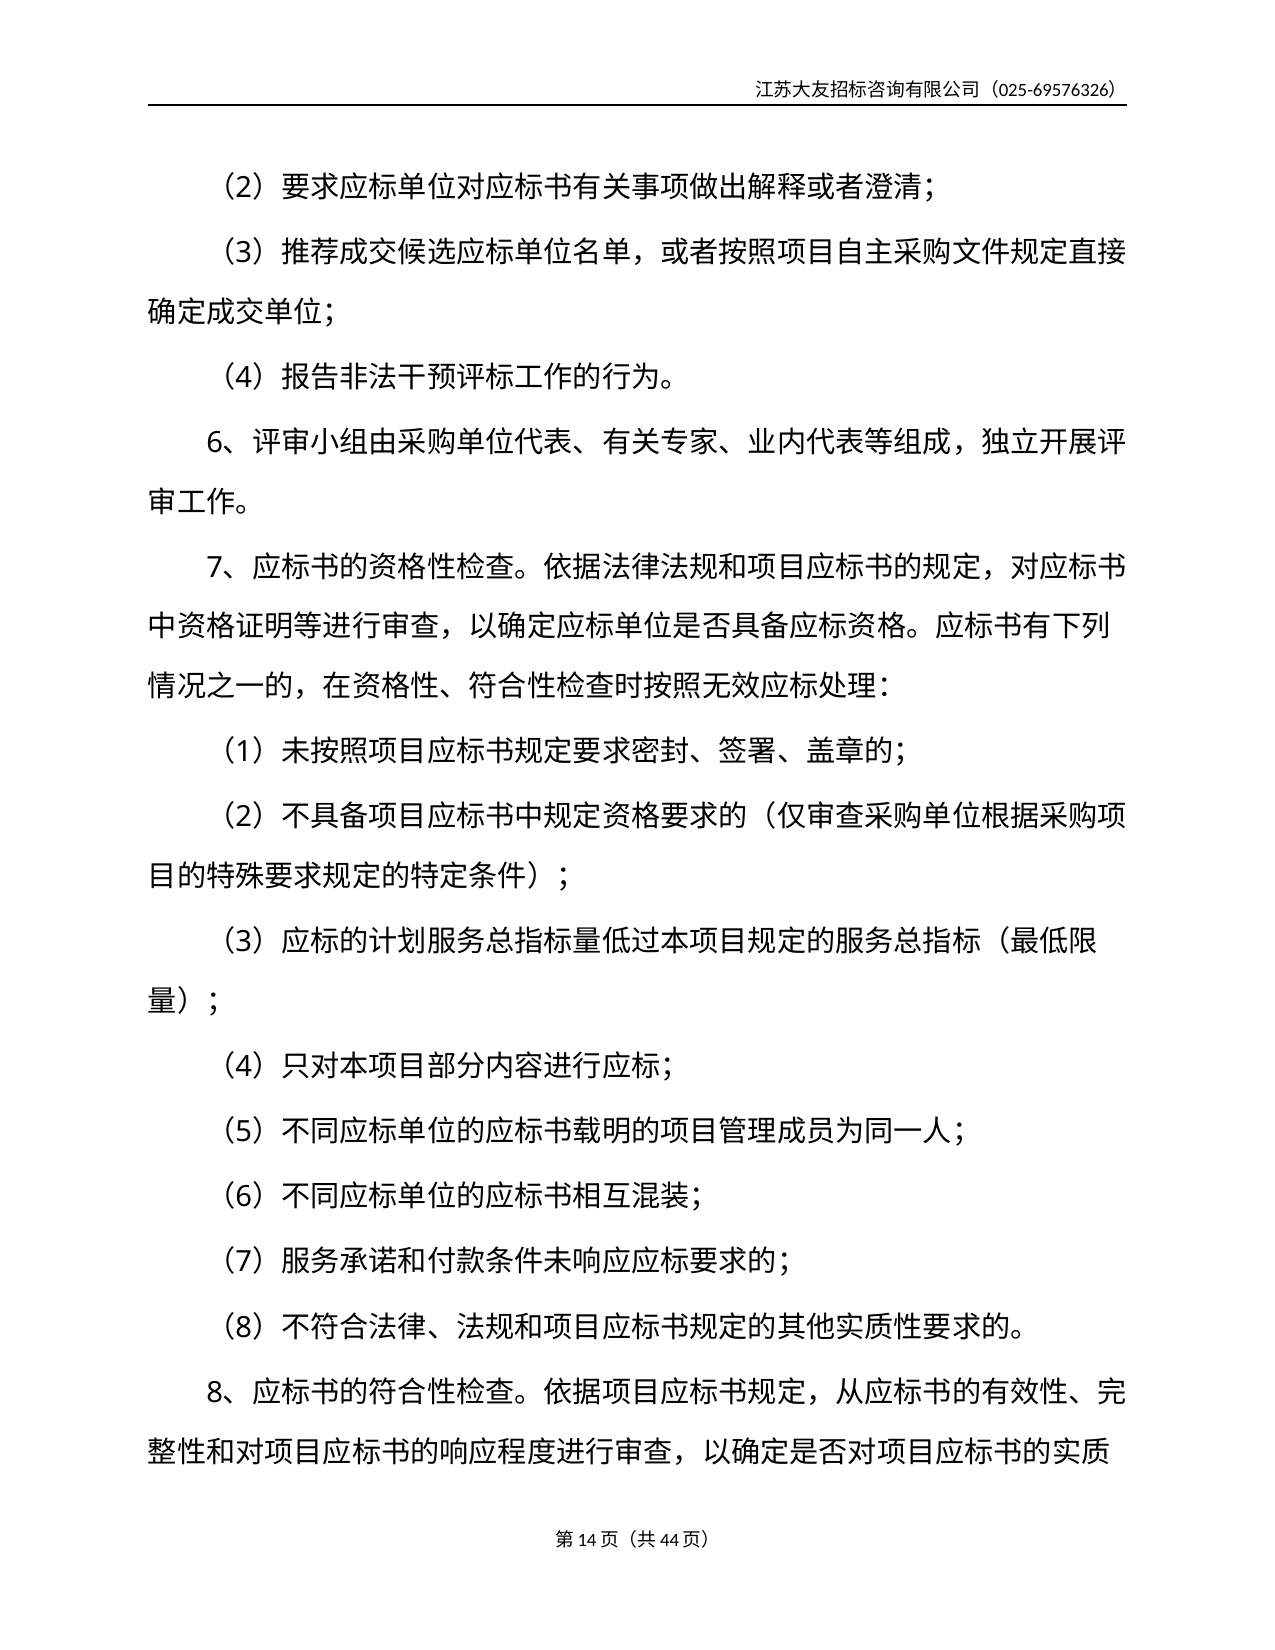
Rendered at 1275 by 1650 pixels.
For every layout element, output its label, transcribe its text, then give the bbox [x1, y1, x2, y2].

text 7、应标书的资格性检查。依据法律法规和项目应标书的规定，对应标书中资格证明等进行审查，以确定应标单位是否具备应标资格。应标书有下列情况之一的，在资格性、符合性检查时按照无效应标处理： [148, 535, 1127, 713]
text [148, 1360, 1127, 1479]
text （7）服务承诺和付款条件未响应应标要求的； [148, 1229, 1127, 1289]
text （2）不具备项目应标书中规定资格要求的（仅审查采购单位根据采购项目的特殊要求规定的特定条件）； [148, 784, 1127, 903]
text 6、评审小组由采购单位代表、有关专家、业内代表等组成，独立开展评审工作。 [148, 410, 1127, 529]
text （6）不同应标单位的应标书相互混装； [148, 1164, 1127, 1224]
text （8）不符合法律、法规和项目应标书规定的其他实质性要求的。 [148, 1295, 1127, 1354]
text （5）不同应标单位的应标书载明的项目管理成员为同一人； [148, 1099, 1127, 1159]
text （3）应标的计划服务总指标量低过本项目规定的服务总指标（最低限量）； [148, 909, 1127, 1028]
text （2）要求应标单位对应标书有关事项做出解释或者澄清； [148, 155, 1127, 214]
text （3）推荐成交候选应标单位名单，或者按照项目自主采购文件规定直接确定成交单位； [148, 220, 1127, 339]
text （4）只对本项目部分内容进行应标； [148, 1034, 1127, 1093]
text （1）未按照项目应标书规定要求密封、签署、盖章的； [148, 719, 1127, 779]
text （4）报告非法干预评标工作的行为。 [148, 345, 1127, 404]
